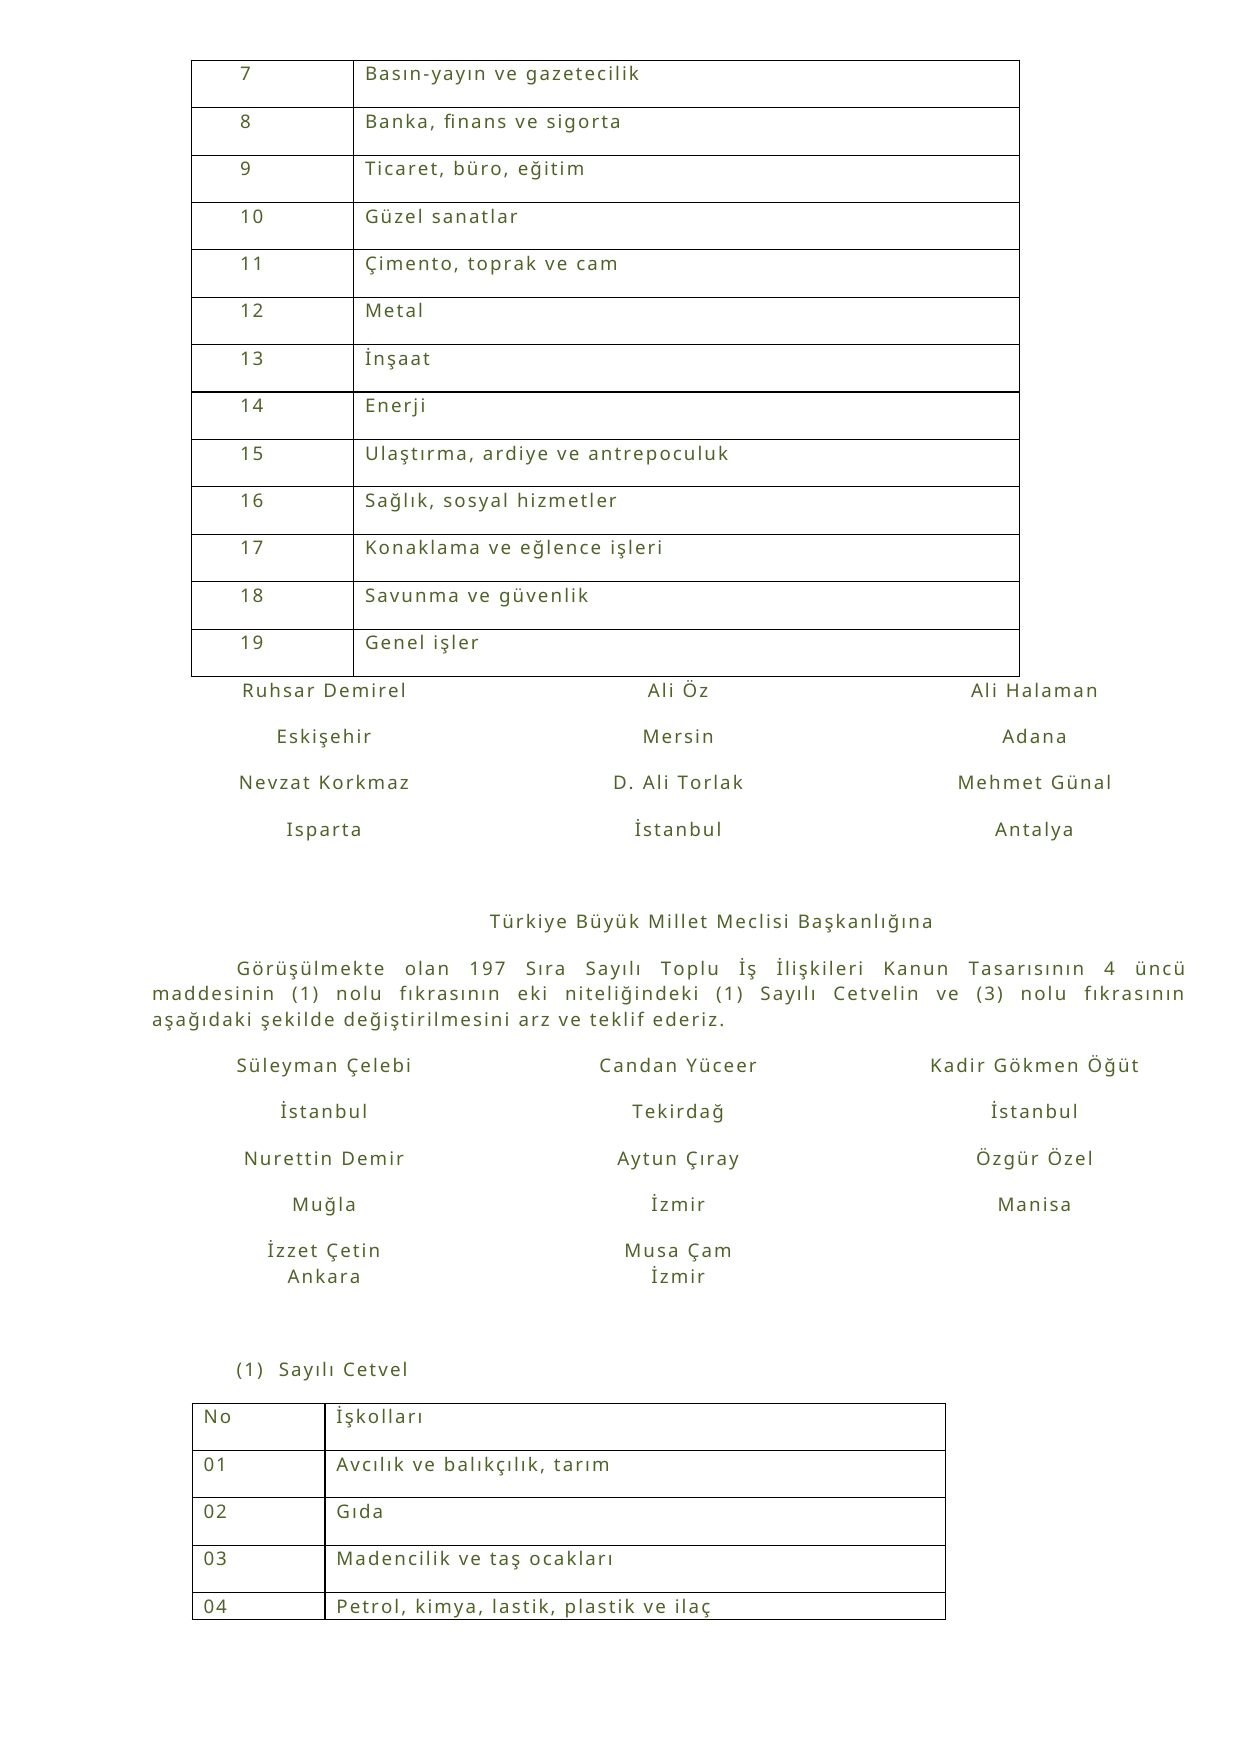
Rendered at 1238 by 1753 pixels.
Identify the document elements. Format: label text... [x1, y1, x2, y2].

text Nevzat Korkmaz D. Ali Torlak Mehmet Günal [152, 769, 1186, 795]
table_cell 04 [193, 1593, 324, 1618]
table_cell [192, 535, 353, 581]
table_cell [192, 298, 353, 344]
table_cell Metal [354, 298, 1019, 344]
table_cell Gıda [326, 1498, 945, 1544]
table_cell [192, 156, 353, 202]
table_cell [192, 61, 353, 107]
table_cell [192, 487, 353, 534]
text İstanbul Tekirdağ İstanbul [152, 1099, 1186, 1124]
text Isparta İstanbul Antalya [152, 816, 1186, 841]
table_cell Çimento, toprak ve cam [354, 250, 1019, 297]
table_cell Savunma ve güvenlik [354, 582, 1019, 628]
table_cell [192, 203, 353, 249]
table_cell Avcılık ve balıkçılık, tarım [326, 1451, 945, 1497]
table_cell 02 [193, 1498, 324, 1544]
table_cell Madencilik ve taş ocakları [326, 1546, 945, 1592]
table_cell 01 [193, 1451, 324, 1497]
text Ruhsar Demirel Ali Öz Ali Halaman [152, 677, 1186, 702]
table_cell Enerji [354, 393, 1019, 439]
text Süleyman Çelebi Candan Yüceer Kadir Gökmen Öğüt [152, 1052, 1186, 1078]
table_header No [193, 1404, 324, 1450]
table_cell [192, 250, 353, 297]
table_cell [192, 108, 353, 154]
text İzzet Çetin Musa Çam Ankara İzmir [152, 1238, 1186, 1289]
table_header İşkolları [326, 1404, 945, 1450]
table_cell Ticaret, büro, eğitim [354, 156, 1019, 202]
table_cell [192, 630, 353, 676]
table_cell Sağlık, sosyal hizmetler [354, 487, 1019, 534]
text Nurettin Demir Aytun Çıray Özgür Özel [152, 1145, 1186, 1171]
table_cell İnşaat [354, 345, 1019, 391]
table_cell [192, 582, 353, 628]
text Türkiye Büyük Millet Meclisi Başkanlığına [152, 909, 1186, 934]
list Sayılı Cetvel [236, 1356, 1186, 1382]
table_cell Genel işler [354, 630, 1019, 676]
text Görüşülmekte olan 197 Sıra Sayılı Toplu İş İlişkileri Kanun Tasarısının 4 üncü maddesinin (1) nolu fıkrasının eki niteliğindeki (1) Sayılı Cetvelin ve (3) nolu fıkrasının aşağıdaki şekilde değiştirilmesini arz ve teklif ederiz. [152, 955, 1186, 1032]
table_cell Konaklama ve eğlence işleri [354, 535, 1019, 581]
table_cell 03 [193, 1546, 324, 1592]
table_cell [192, 393, 353, 439]
text Muğla İzmir Manisa [152, 1191, 1186, 1217]
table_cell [326, 1593, 945, 1618]
table_cell [192, 440, 353, 486]
table_cell Basın-yayın ve gazetecilik [354, 61, 1019, 107]
text Eskişehir Mersin Adana [152, 723, 1186, 749]
table_cell [192, 345, 353, 391]
table_cell Banka, finans ve sigorta [354, 108, 1019, 154]
table_cell Ulaştırma, ardiye ve antrepoculuk [354, 440, 1019, 486]
table_cell Güzel sanatlar [354, 203, 1019, 249]
